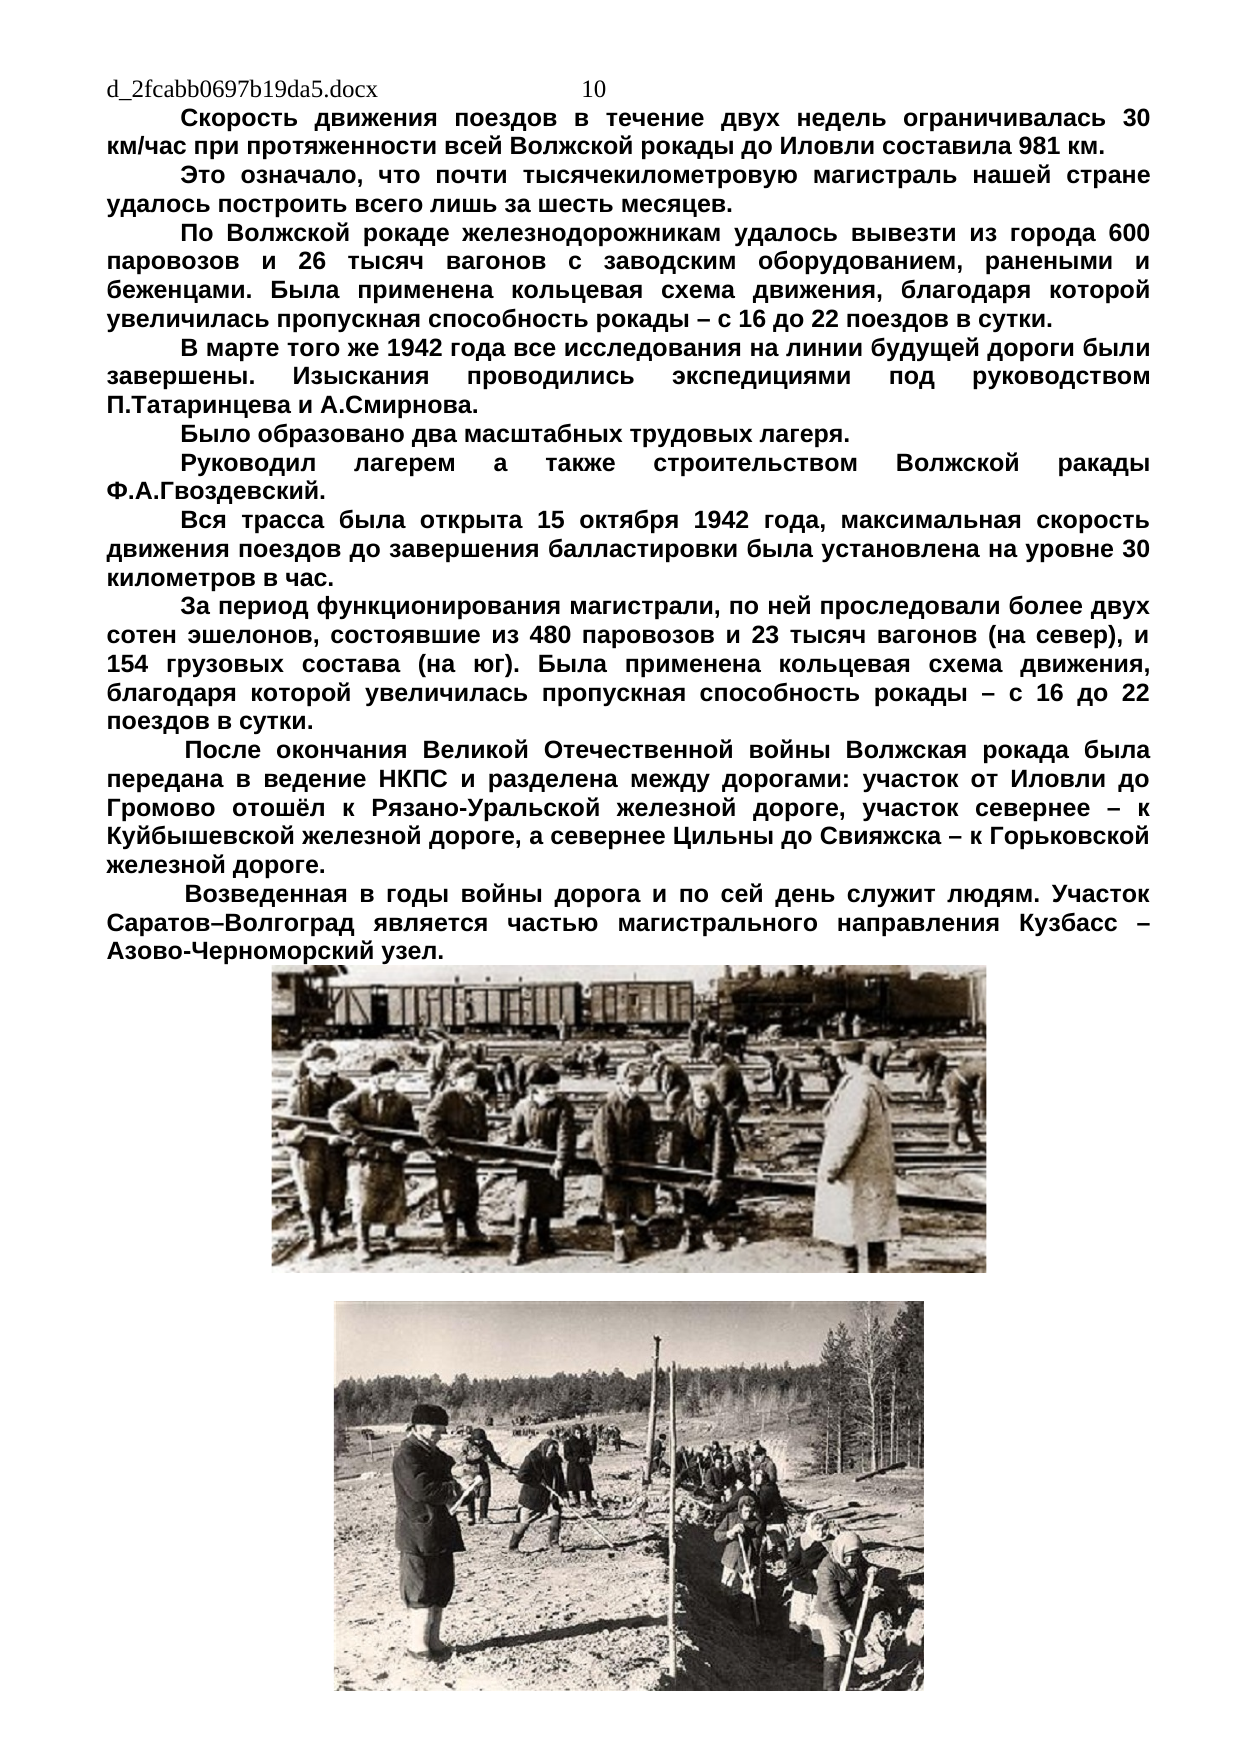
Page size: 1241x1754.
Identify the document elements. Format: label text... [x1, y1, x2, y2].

picture [333, 1301, 924, 1691]
text Было образовано два масштабных трудовых лагеря. [106, 419, 1152, 448]
text За период функционирования магистрали, по ней проследовали более двух сотен эшелонов, состоявшие из 480 паровозов и 23 тысяч вагонов (на север), и 154 грузовых состава (на юг). Была применена кольцевая схема движения, благодаря которой увеличилась пропускная способность рокады – с 16 до 22 поездов в сутки. [106, 591, 1152, 735]
text Это означало, что почти тысячекилометровую магистраль нашей стране удалось построить всего лишь за шесть месяцев. [106, 160, 1152, 218]
text После окончания Великой Отечественной войны Волжская рокада была передана в ведение НКПС и разделена между дорогами: участок от Иловли до Громово отошёл к Рязано-Уральской железной дороге, участок севернее – к Куйбышевской железной дороге, а севернее Цильны до Свияжска – к Горьковской железной дороге. [106, 735, 1152, 879]
text Вся трасса была открыта 15 октября 1942 года, максимальная скорость движения поездов до завершения балластировки была установлена на уровне 30 километров в час. [106, 505, 1152, 591]
text Скорость движения поездов в течение двух недель ограничивалась 30 км/час при протяженности всей Волжской рокады до Иловли составила 981 км. [106, 103, 1152, 160]
picture [271, 965, 987, 1273]
text По Волжской рокаде железнодорожникам удалось вывезти из города 600 паровозов и 26 тысяч вагонов с заводским оборудованием, ранеными и беженцами. Была применена кольцевая схема движения, благодаря которой увеличилась пропускная способность рокады – с 16 до 22 поездов в сутки. [106, 218, 1152, 333]
text Возведенная в годы войны дорога и по сей день служит людям. Участок Саратов–Волгоград является частью магистрального направления Кузбасс – Азово-Черноморский узел. [106, 879, 1152, 965]
text В марте того же 1942 года все исследования на линии будущей дороги были завершены. Изыскания проводились экспедициями под руководством П.Татаринцева и А.Смирнова. [106, 333, 1152, 419]
text Руководил лагерем а также строительством Волжской ракады Ф.А.Гвоздевский. [106, 448, 1152, 505]
